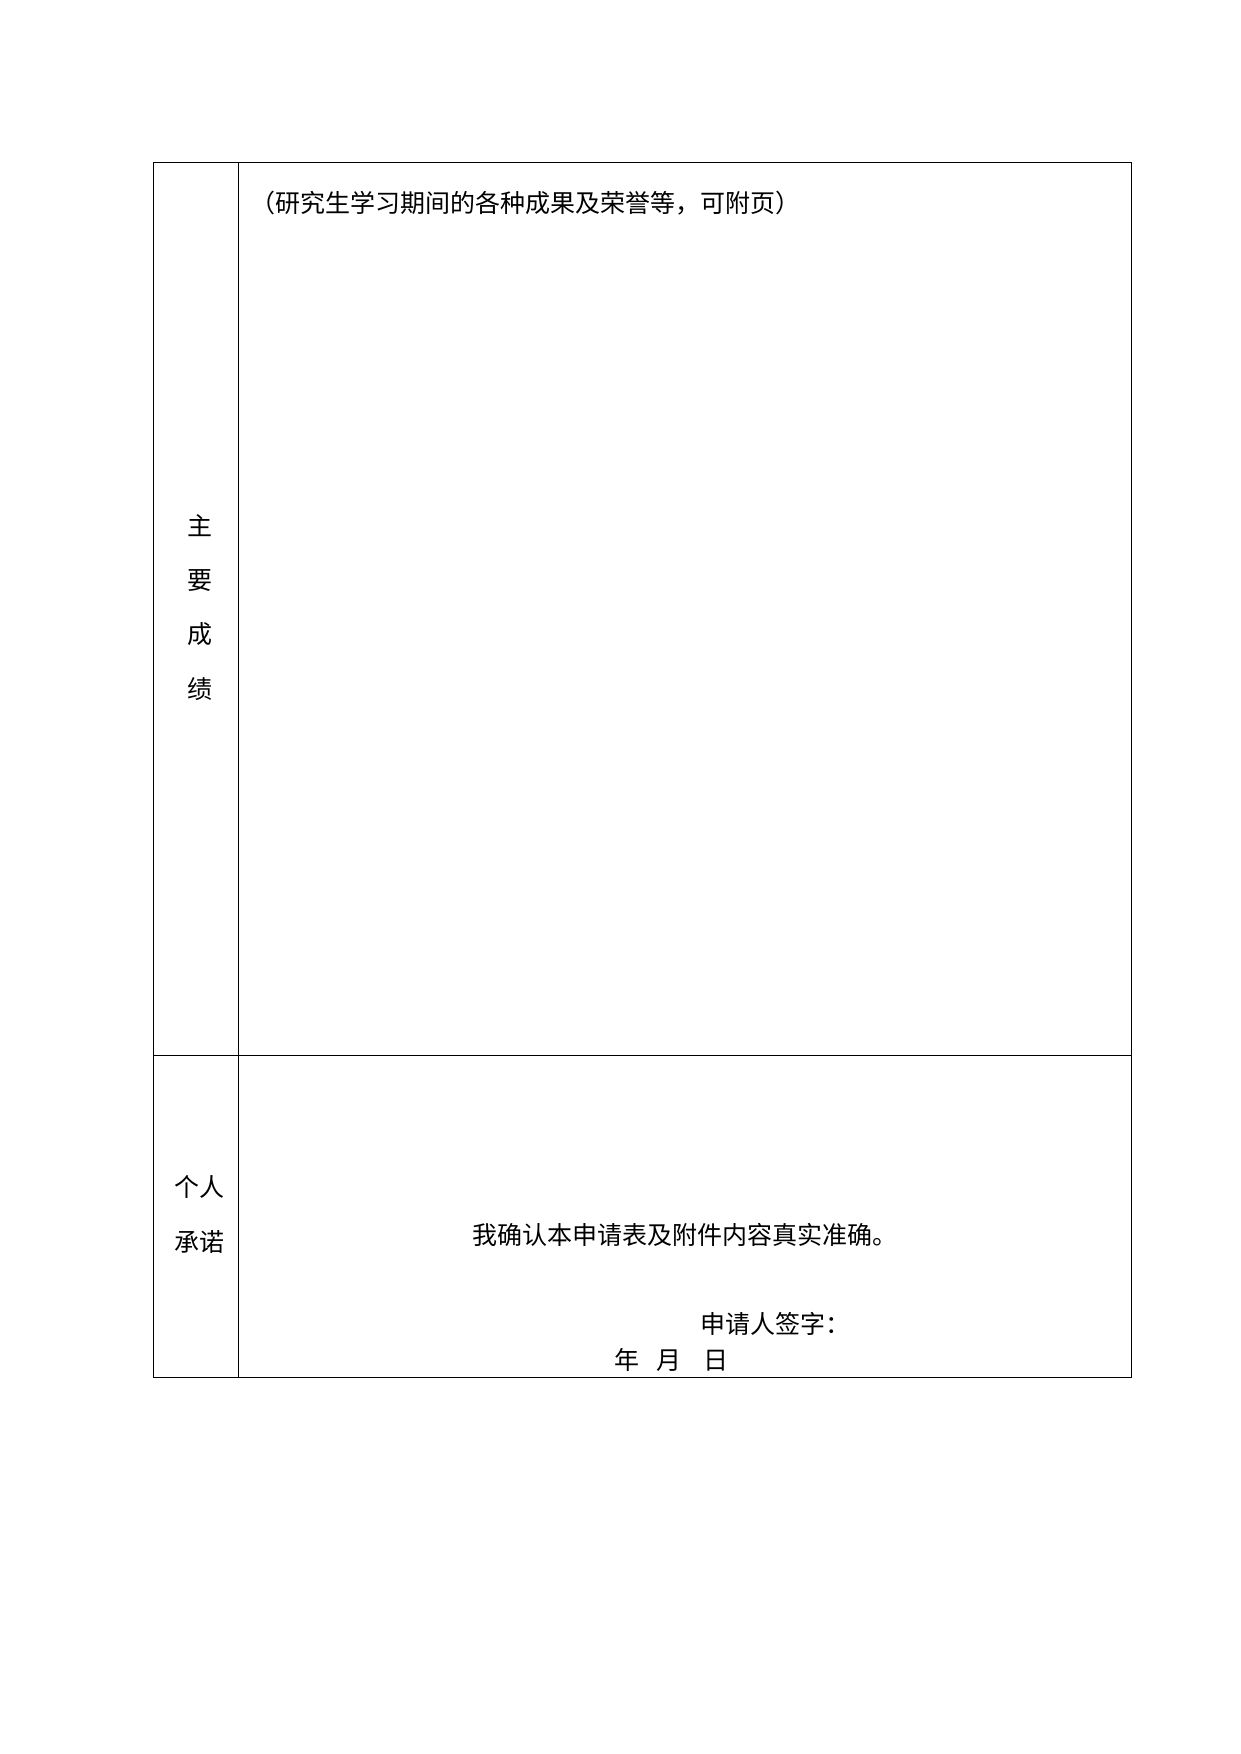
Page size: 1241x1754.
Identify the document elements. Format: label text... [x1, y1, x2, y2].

table_cell 我确认本申请表及附件内容真实准确。 申请人签字： 年 月 日 [239, 1056, 1131, 1377]
table_cell 主 要 成 绩 [154, 163, 238, 1055]
table_cell 个人承诺 [154, 1056, 238, 1377]
table_cell （研究生学习期间的各种成果及荣誉等，可附页） [239, 163, 1131, 1055]
